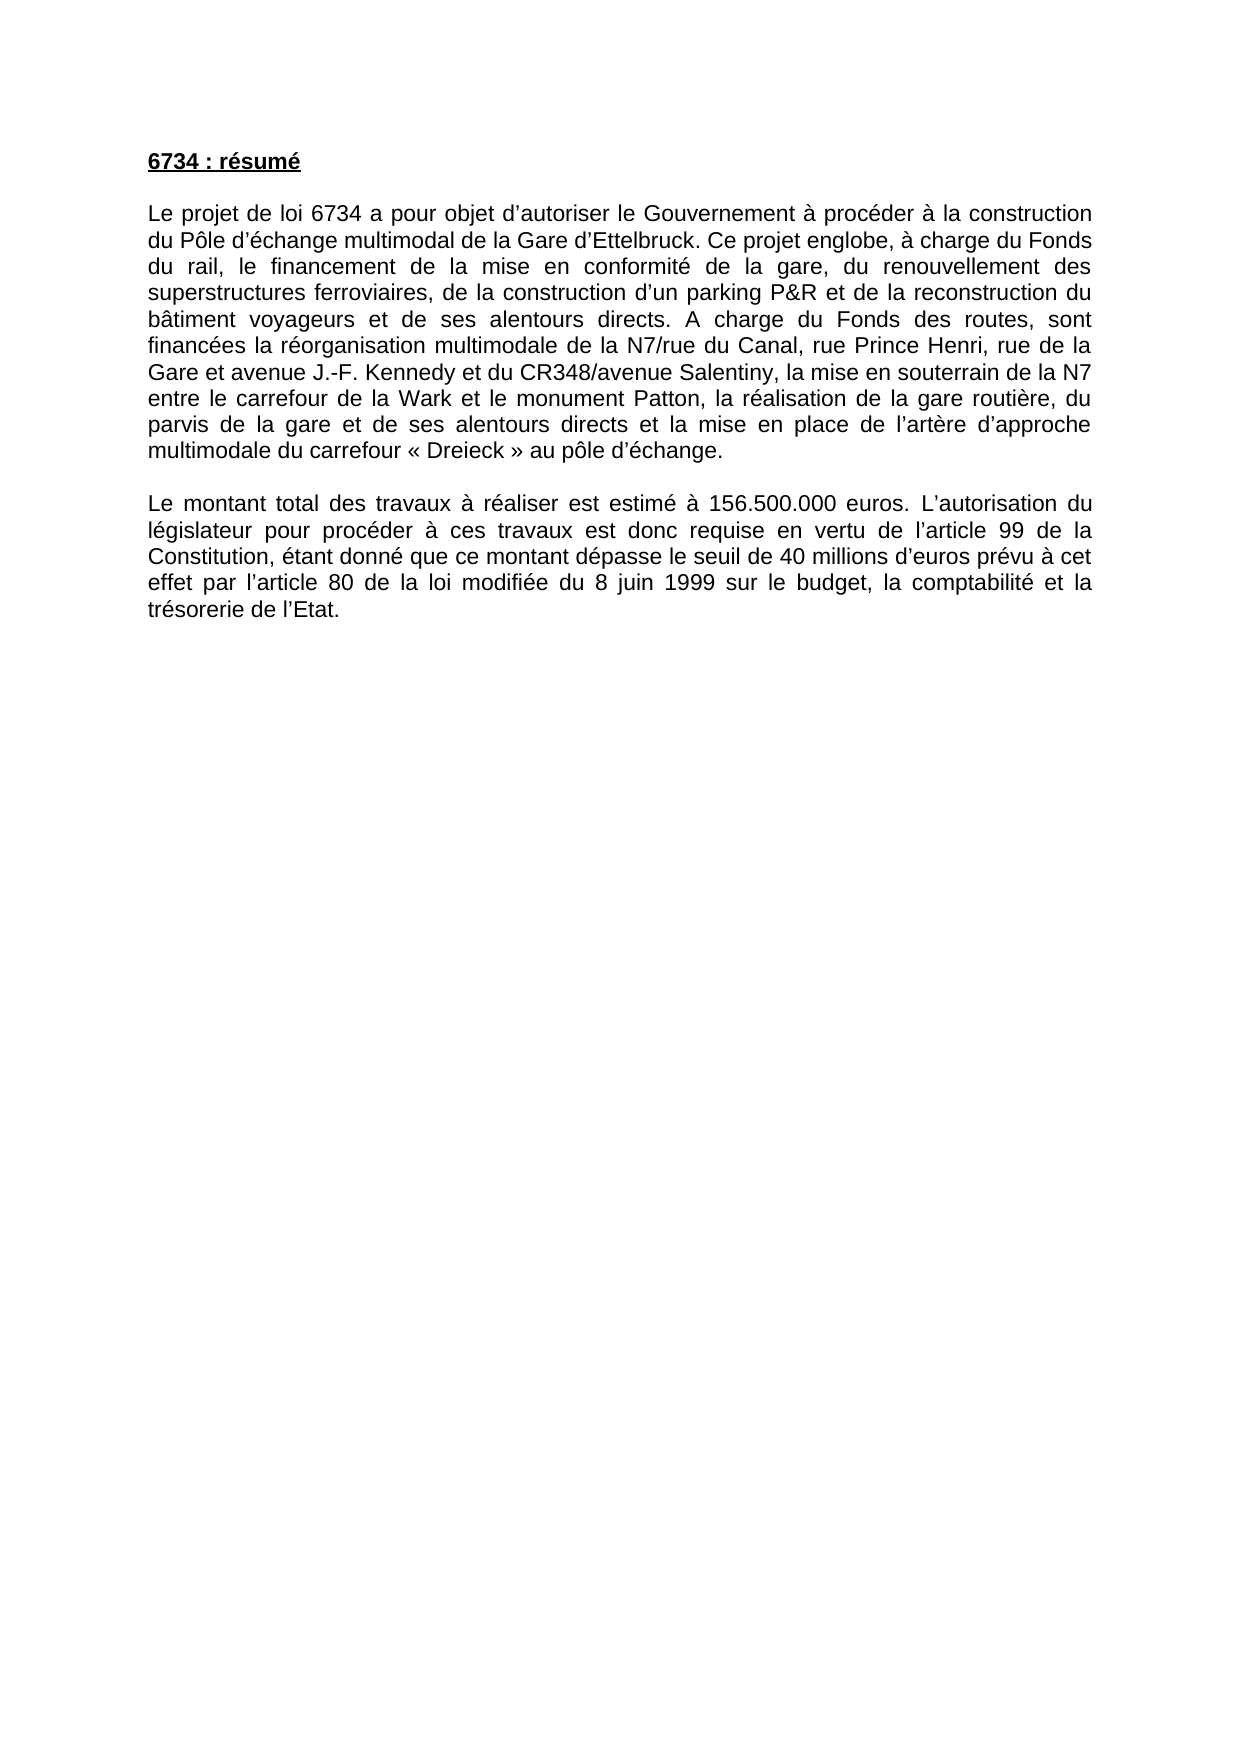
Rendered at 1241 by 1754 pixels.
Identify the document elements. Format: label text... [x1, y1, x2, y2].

text 6734 : résumé [148, 148, 1093, 174]
text Le projet de loi 6734 a pour objet d’autoriser le Gouvernement à procéder à la construction du Pôle d’échange multimodal de la Gare d’Ettelbruck. Ce projet englobe, à charge du Fonds du rail, le financement de la mise en conformité de la gare, du renouvellement des superstructures ferroviaires, de la construction d’un parking P&R et de la reconstruction du bâtiment voyageurs et de ses alentours directs. A charge du Fonds des routes, sont financées la réorganisation multimodale de la N7/rue du Canal, rue Prince Henri, rue de la Gare et avenue J.-F. Kennedy et du CR348/avenue Salentiny, la mise en souterrain de la N7 entre le carrefour de la Wark et le monument Patton, la réalisation de la gare routière, du parvis de la gare et de ses alentours directs et la mise en place de l’artère d’approche multimodale du carrefour « Dreieck » au pôle d’échange. [148, 200, 1093, 464]
text Le montant total des travaux à réaliser est estimé à 156.500.000 euros. L’autorisation du législateur pour procéder à ces travaux est donc requise en vertu de l’article 99 de la Constitution, étant donné que ce montant dépasse le seuil de 40 millions d’euros prévu à cet effet par l’article 80 de la loi modifiée du 8 juin 1999 sur le budget, la comptabilité et la trésorerie de l’Etat. [148, 490, 1093, 622]
